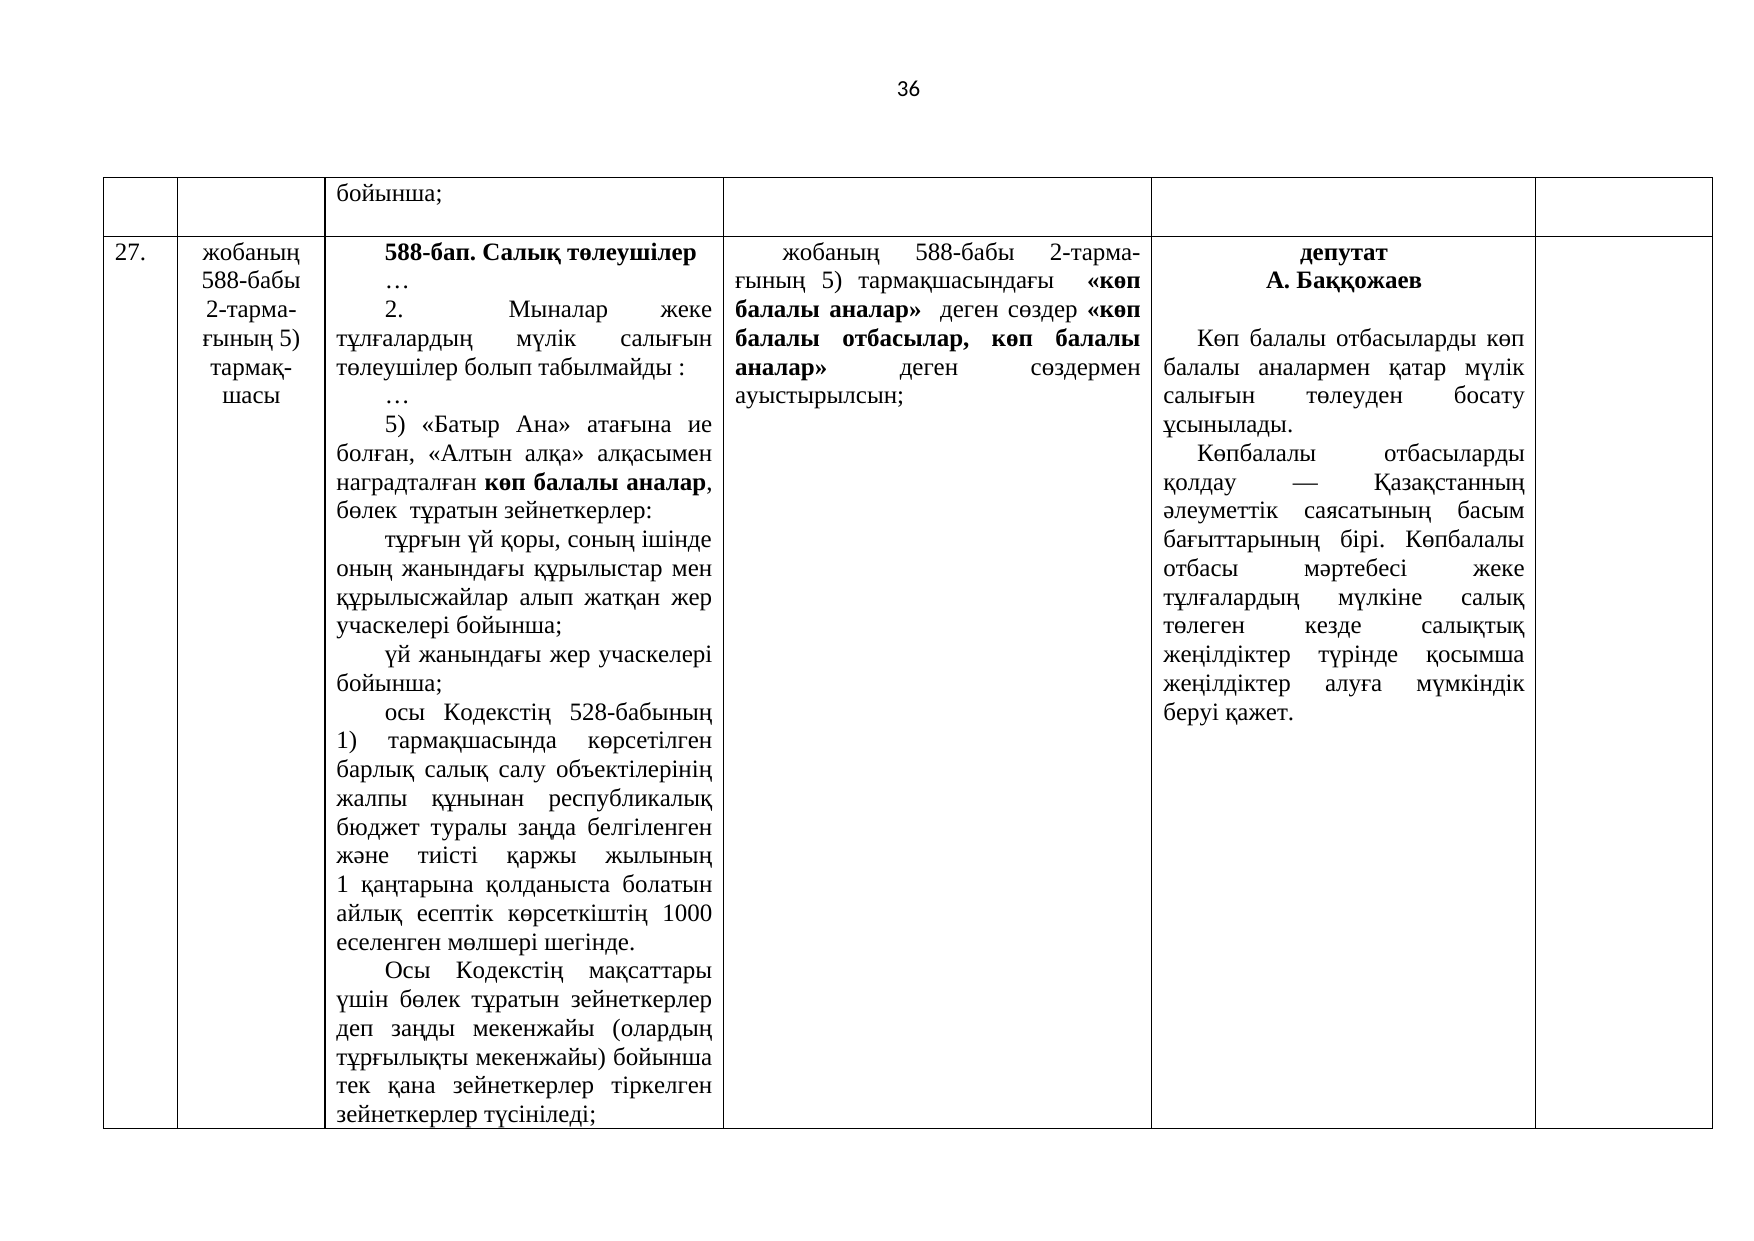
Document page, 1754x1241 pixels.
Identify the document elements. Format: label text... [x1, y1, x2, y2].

table_cell [104, 178, 177, 236]
table_cell [1536, 178, 1712, 236]
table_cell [1152, 237, 1535, 1128]
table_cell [178, 178, 324, 236]
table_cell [724, 237, 1151, 1128]
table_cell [326, 178, 723, 236]
table_cell [1536, 237, 1712, 1128]
table_cell [104, 237, 177, 1128]
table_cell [724, 178, 1151, 236]
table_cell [1152, 178, 1535, 236]
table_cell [178, 237, 324, 1128]
